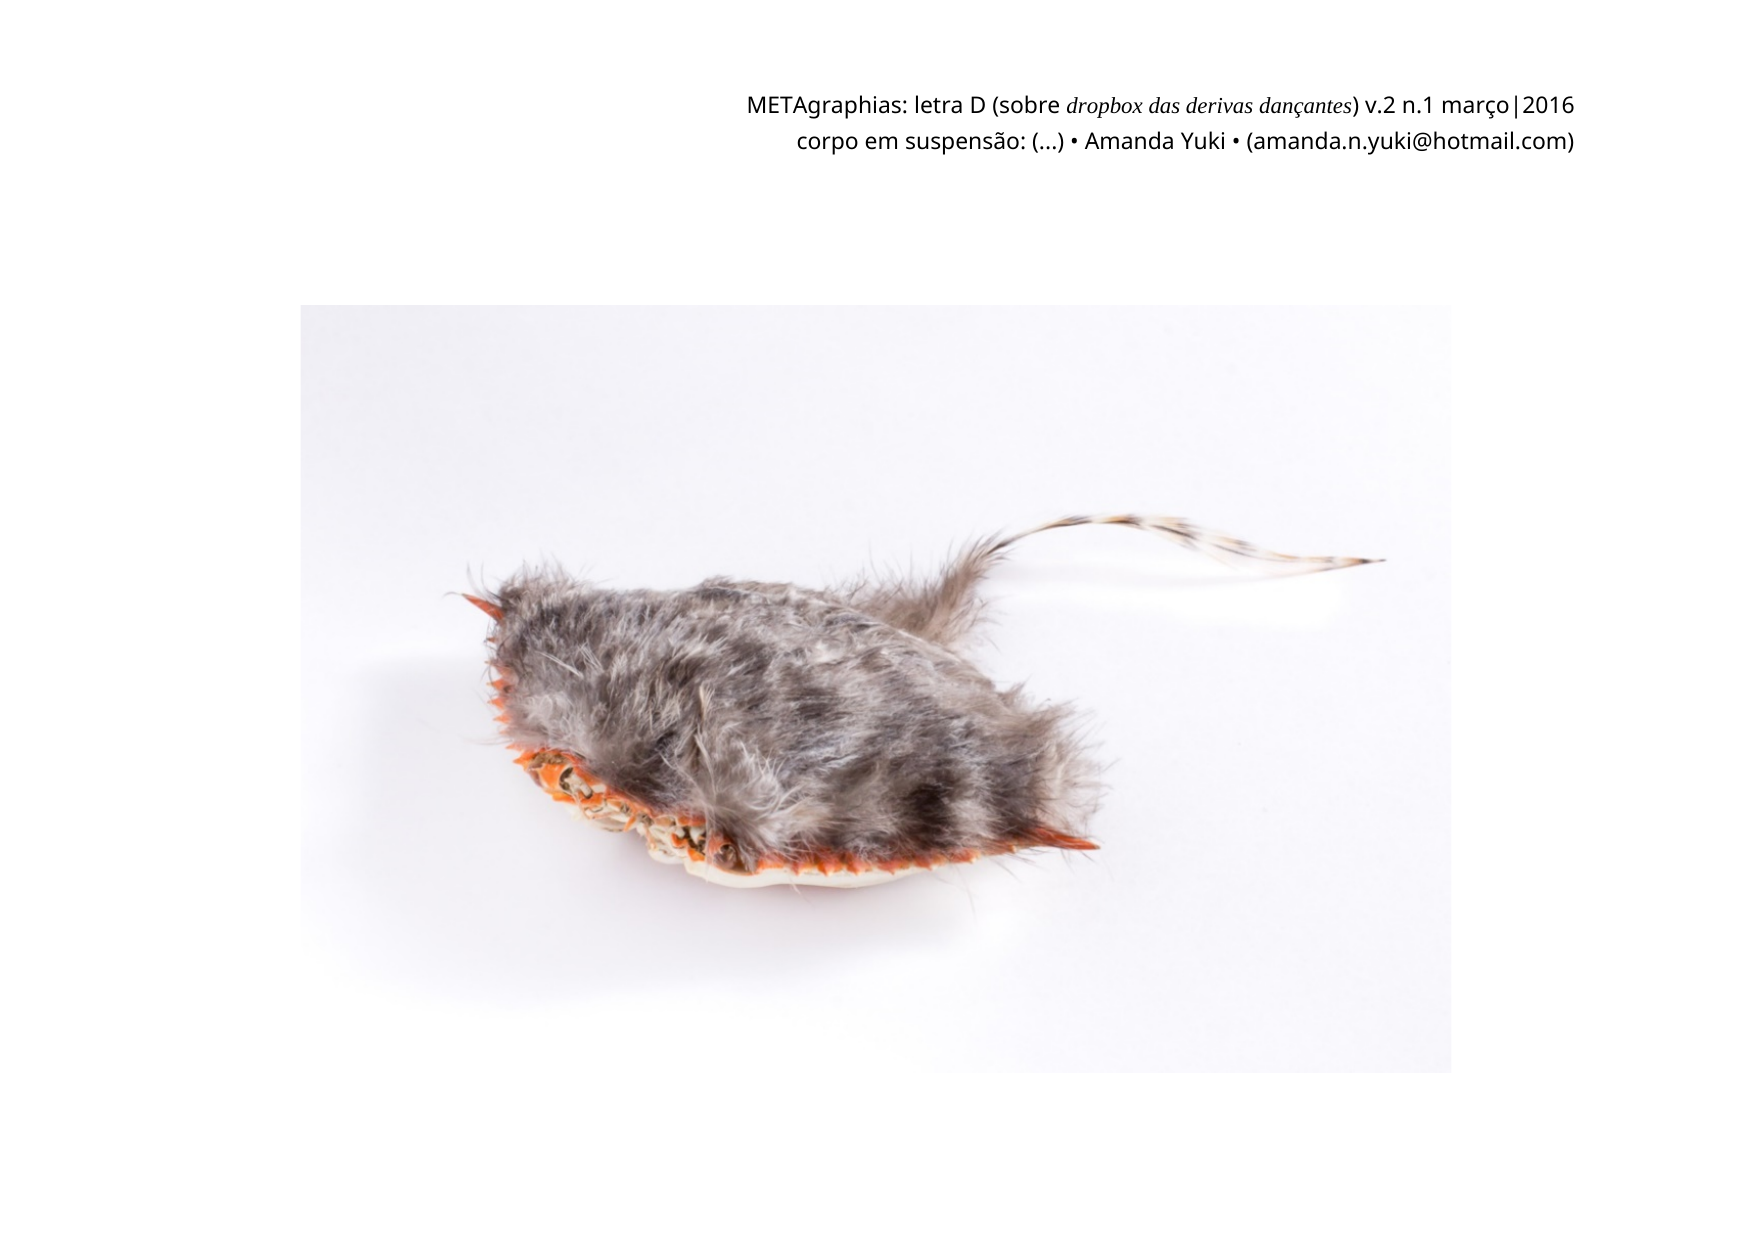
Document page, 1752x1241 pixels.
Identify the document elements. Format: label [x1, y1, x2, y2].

picture [300, 305, 1452, 1073]
